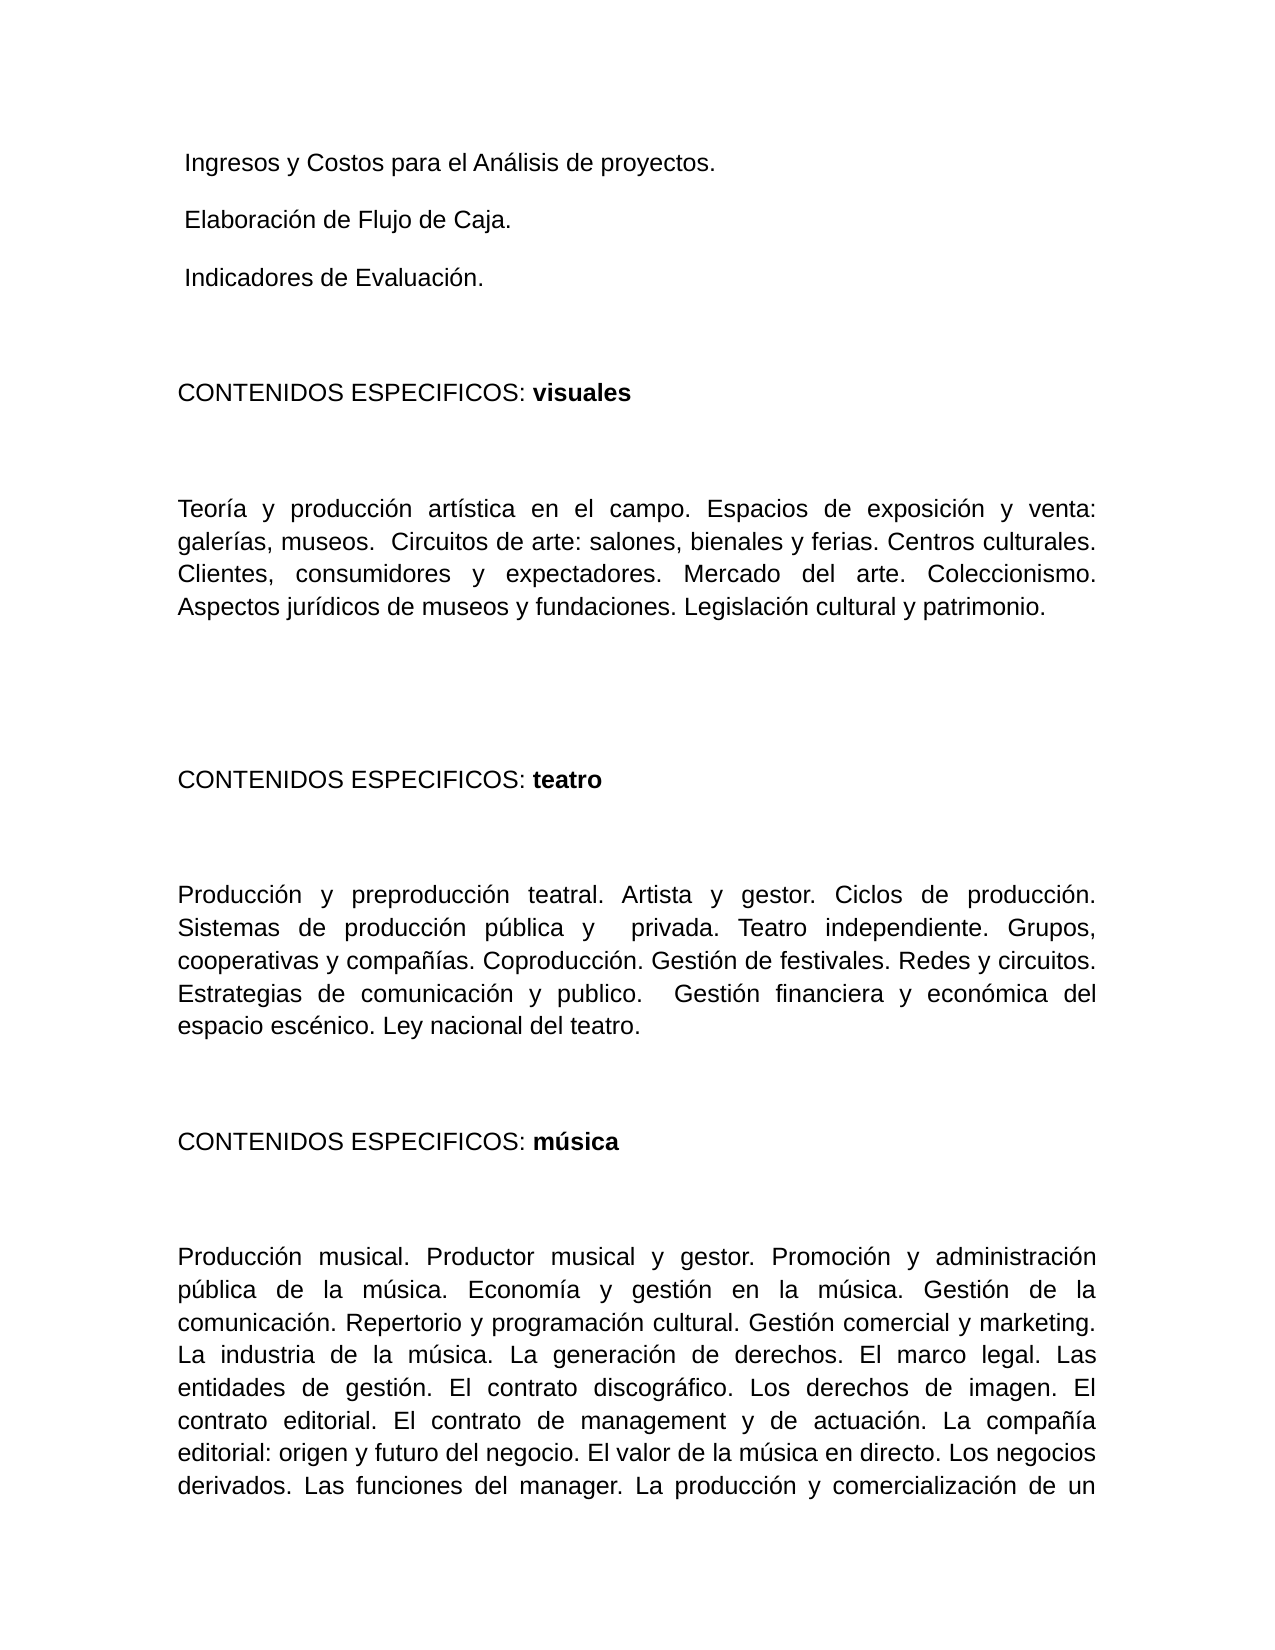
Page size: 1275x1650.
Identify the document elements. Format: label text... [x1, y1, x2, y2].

text Ingresos y Costos para el Análisis de proyectos. [177, 147, 1098, 176]
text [177, 1242, 1098, 1500]
text Teoría y producción artística en el campo. Espacios de exposición y venta: galerías, museos. Circuitos de arte: salones, bienales y ferias. Centros culturales. Clientes, consumidores y expectadores. Mercado del arte. Coleccionismo. Aspectos jurídicos de museos y fundaciones. Legislación cultural y patrimonio. [177, 494, 1098, 621]
text CONTENIDOS ESPECIFICOS: visuales [177, 378, 1098, 407]
text Elaboración de Flujo de Caja. [177, 205, 1098, 234]
text Indicadores de Evaluación. [177, 263, 1098, 292]
text Producción y preproducción teatral. Artista y gestor. Ciclos de producción. Sistemas de producción pública y privada. Teatro independiente. Grupos, cooperativas y compañías. Coproducción. Gestión de festivales. Redes y circuitos. Estrategias de comunicación y publico. Gestión financiera y económica del espacio escénico. Ley nacional del teatro. [177, 880, 1098, 1040]
text CONTENIDOS ESPECIFICOS: música [177, 1127, 1098, 1155]
text CONTENIDOS ESPECIFICOS: teatro [177, 765, 1098, 794]
